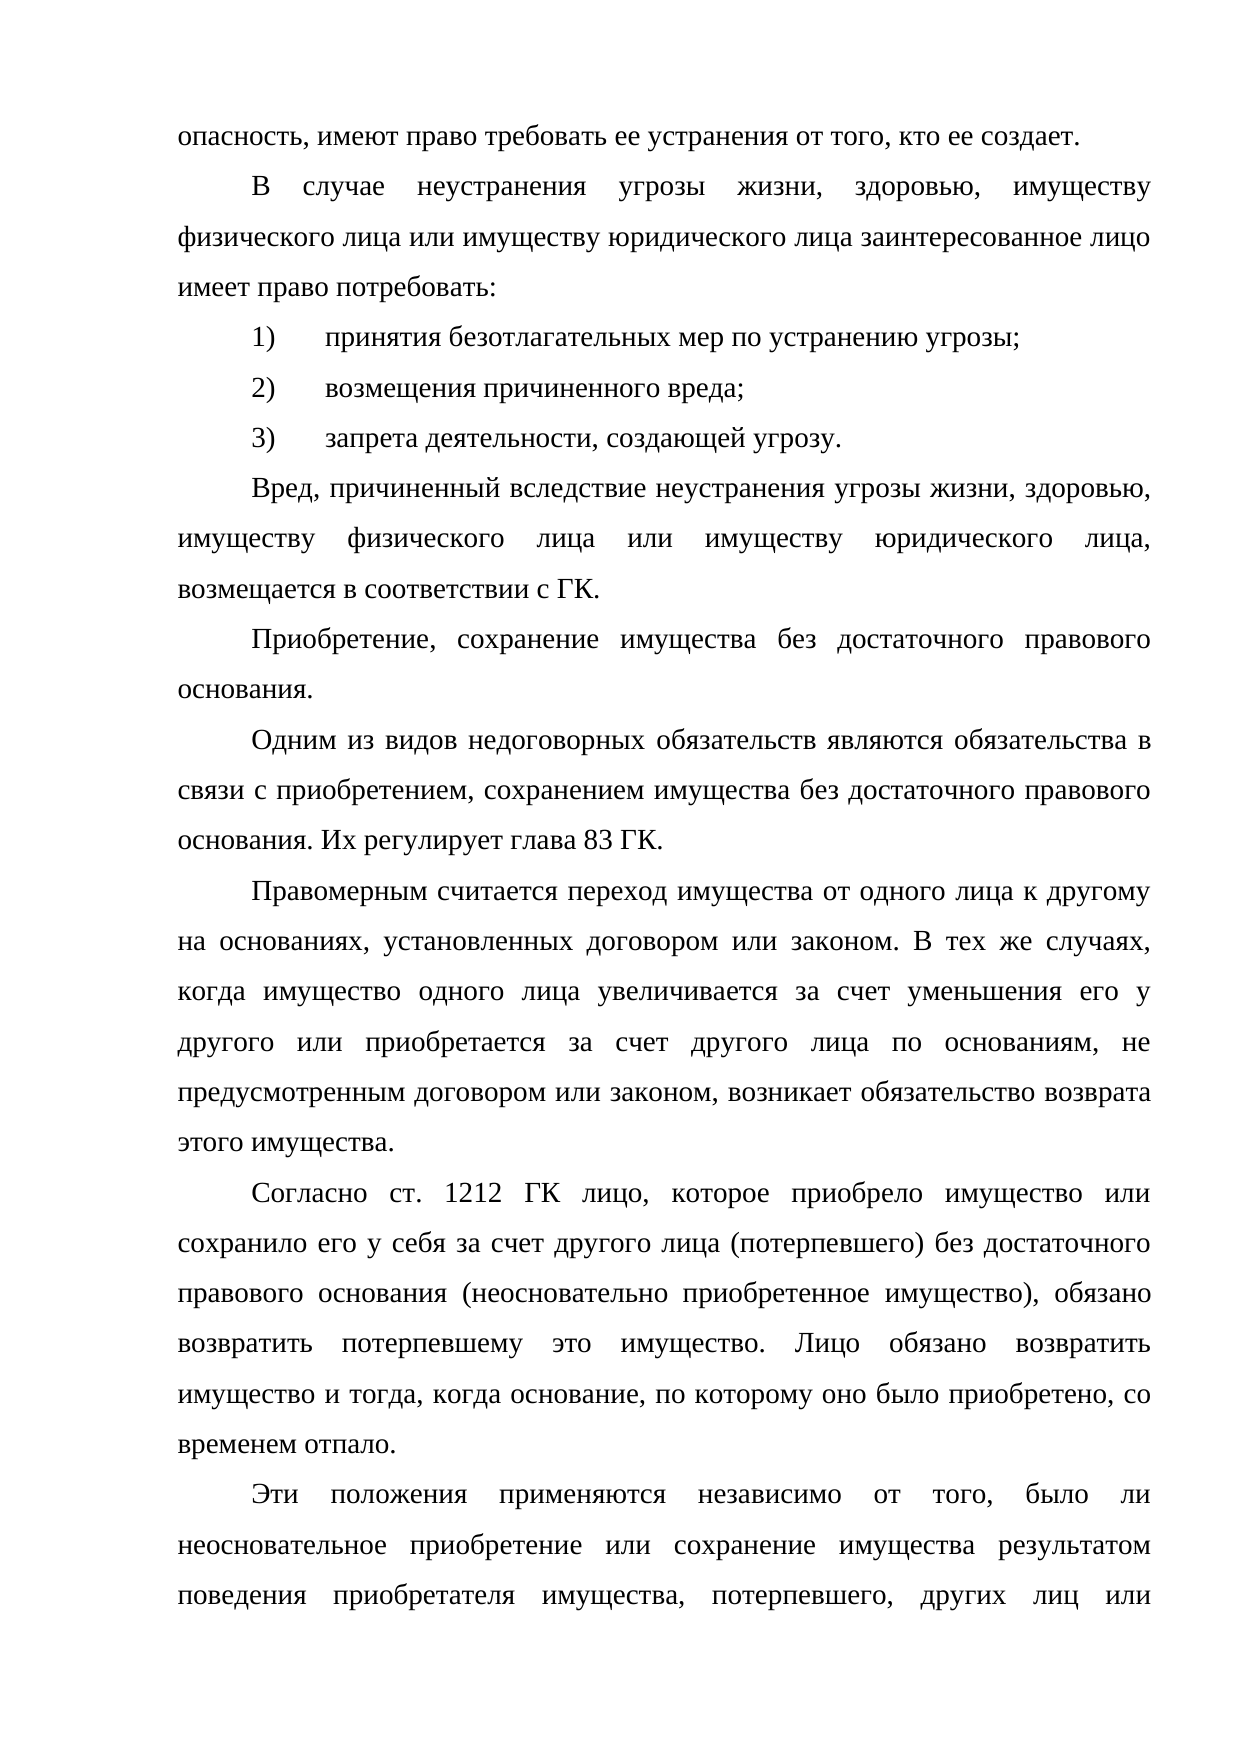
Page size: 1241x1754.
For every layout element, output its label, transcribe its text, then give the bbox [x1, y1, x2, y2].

text Правомерным считается переход имущества от одного лица к другому на основаниях, установленных договором или законом. В тех же случаях, когда имущество одного лица увеличивается за счет уменьшения его у другого или приобретается за счет другого лица по основаниям, не предусмотренным договором или законом, возникает обязательство возврата этого имущества. [177, 873, 1152, 1158]
text Одним из видов недоговорных обязательств являются обязательства в связи с приобретением, сохранением имущества без достаточного правового основания. Их регулирует глава 83 ГК. [177, 722, 1152, 856]
list запрета деятельности, создающей угрозу. [177, 420, 1152, 453]
list принятия безотлагательных мер по устранению угрозы; [177, 319, 1152, 353]
text Согласно ст. 1212 ГК лицо, которое приобрело имущество или сохранило его у себя за счет другого лица (потерпевшего) без достаточного правового основания (неосновательно приобретенное имущество), обязано возвратить потерпевшему это имущество. Лицо обязано возвратить имущество и тогда, когда основание, по которому оно было приобретено, со временем отпало. [177, 1175, 1152, 1460]
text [177, 1477, 1152, 1611]
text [177, 118, 1152, 152]
text В случае неустранения угрозы жизни, здоровью, имуществу физического лица или имуществу юридического лица заинтересованное лицо имеет право потребовать: [177, 168, 1152, 303]
list возмещения причиненного вреда; [177, 370, 1152, 403]
text Вред, причиненный вследствие неустранения угрозы жизни, здоровью, имуществу физического лица или имуществу юридического лица, возмещается в соответствии с ГК. [177, 470, 1152, 604]
text Приобретение, сохранение имущества без достаточного правового основания. [177, 621, 1152, 705]
